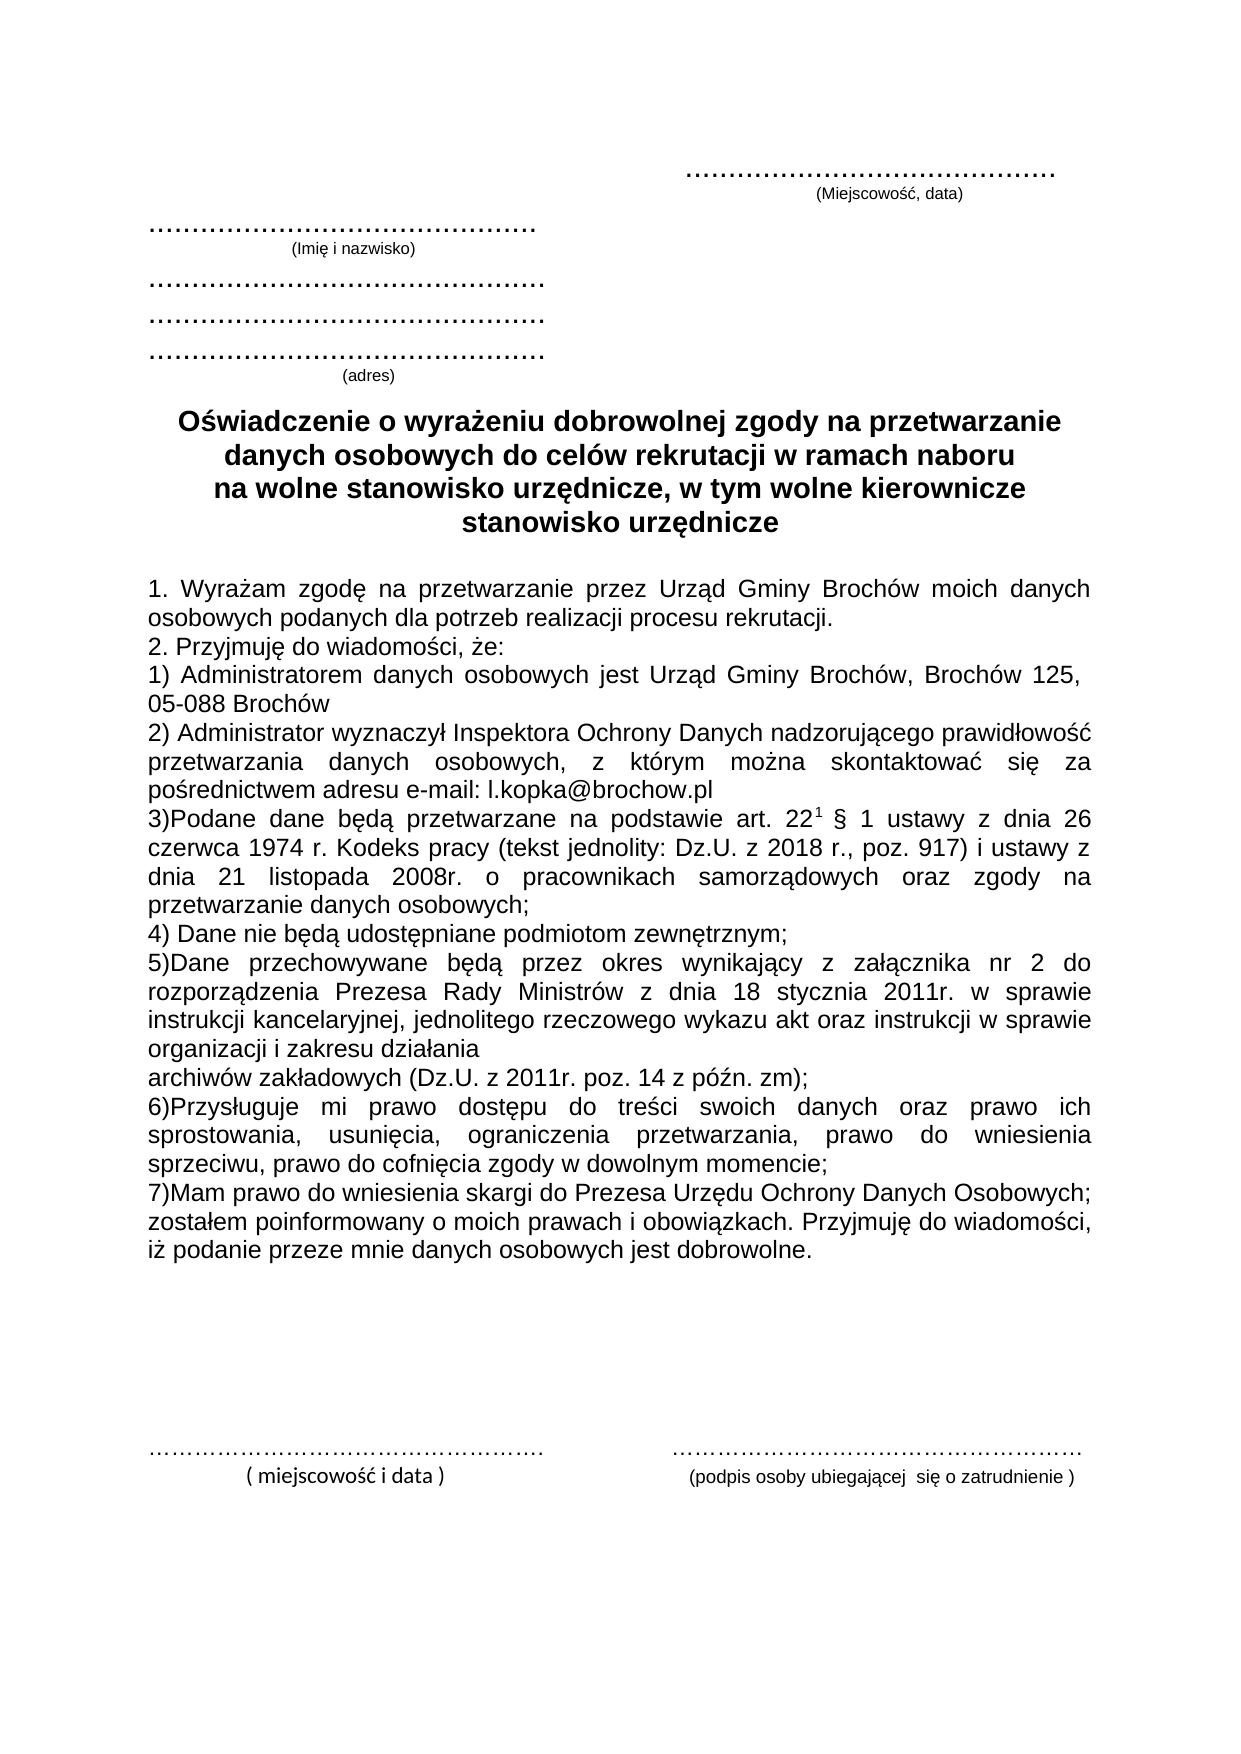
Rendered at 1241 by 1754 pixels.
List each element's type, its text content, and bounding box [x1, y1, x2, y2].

text ........................................... [148, 148, 1093, 183]
text 2) Administrator wyznaczył Inspektora Ochrony Danych nadzorującego prawidłowość przetwarzania danych osobowych, z którym można skontaktować się za pośrednictwem adresu e-mail: l.kopka@brochow.pl [148, 718, 1093, 804]
text ……………………………………………. ……………………………………………… [148, 1434, 1093, 1461]
text 1. Wyrażam zgodę na przetwarzanie przez Urząd Gminy Brochów moich danych osobowych podanych dla potrzeb realizacji procesu rekrutacji. [148, 574, 1093, 632]
text 5)Dane przechowywane będą przez okres wynikający z załącznika nr 2 do rozporządzenia Prezesa Rady Ministrów z dnia 18 stycznia 2011r. w sprawie instrukcji kancelaryjnej, jednolitego rzeczowego wykazu akt oraz instrukcji w sprawie organizacji i zakresu działania [148, 948, 1093, 1063]
text ( miejscowość i data ) (podpis osoby ubiegającej się o zatrudnienie ) [148, 1461, 1093, 1489]
text 6)Przysługuje mi prawo dostępu do treści swoich danych oraz prawo ich sprostowania, usunięcia, ograniczenia przetwarzania, prawo do wniesienia sprzeciwu, prawo do cofnięcia zgody w dowolnym momencie; [148, 1092, 1093, 1178]
text 1) Administratorem danych osobowych jest Urząd Gminy Brochów, Brochów 125, 05-088 Brochów [148, 660, 1093, 718]
text .............................................. [148, 294, 1093, 330]
text ............................................. [148, 203, 1093, 239]
text 3)Podane dane będą przetwarzane na podstawie art. 221 § 1 ustawy z dnia 26 czerwca 1974 r. Kodeks pracy (tekst jednolity: Dz.U. z 2018 r., poz. 917) i ustawy z dnia 21 listopada 2008r. o pracownikach samorządowych oraz zgody na przetwarzanie danych osobowych; [148, 804, 1093, 919]
text .............................................. [148, 330, 1093, 366]
text 2. Przyjmuję do wiadomości, że: [148, 632, 1093, 660]
text (adres) [148, 366, 1093, 385]
text (Miejscowość, data) [148, 183, 1093, 203]
text .............................................. [148, 258, 1093, 294]
text na wolne stanowisko urzędnicze, w tym wolne kierownicze stanowisko urzędnicze [148, 471, 1093, 538]
text 7)Mam prawo do wniesienia skargi do Prezesa Urzędu Ochrony Danych Osobowych; zostałem poinformowany o moich prawach i obowiązkach. Przyjmuję do wiadomości, iż podanie przeze mnie danych osobowych jest dobrowolne. [148, 1178, 1093, 1264]
text Oświadczenie o wyrażeniu dobrowolnej zgody na przetwarzanie danych osobowych do celów rekrutacji w ramach naboru [148, 404, 1093, 471]
text (Imię i nazwisko) [148, 239, 1093, 258]
text 4) Dane nie będą udostępniane podmiotom zewnętrznym; [148, 919, 1093, 948]
text archiwów zakładowych (Dz.U. z 2011r. poz. 14 z późn. zm); [148, 1063, 1093, 1092]
